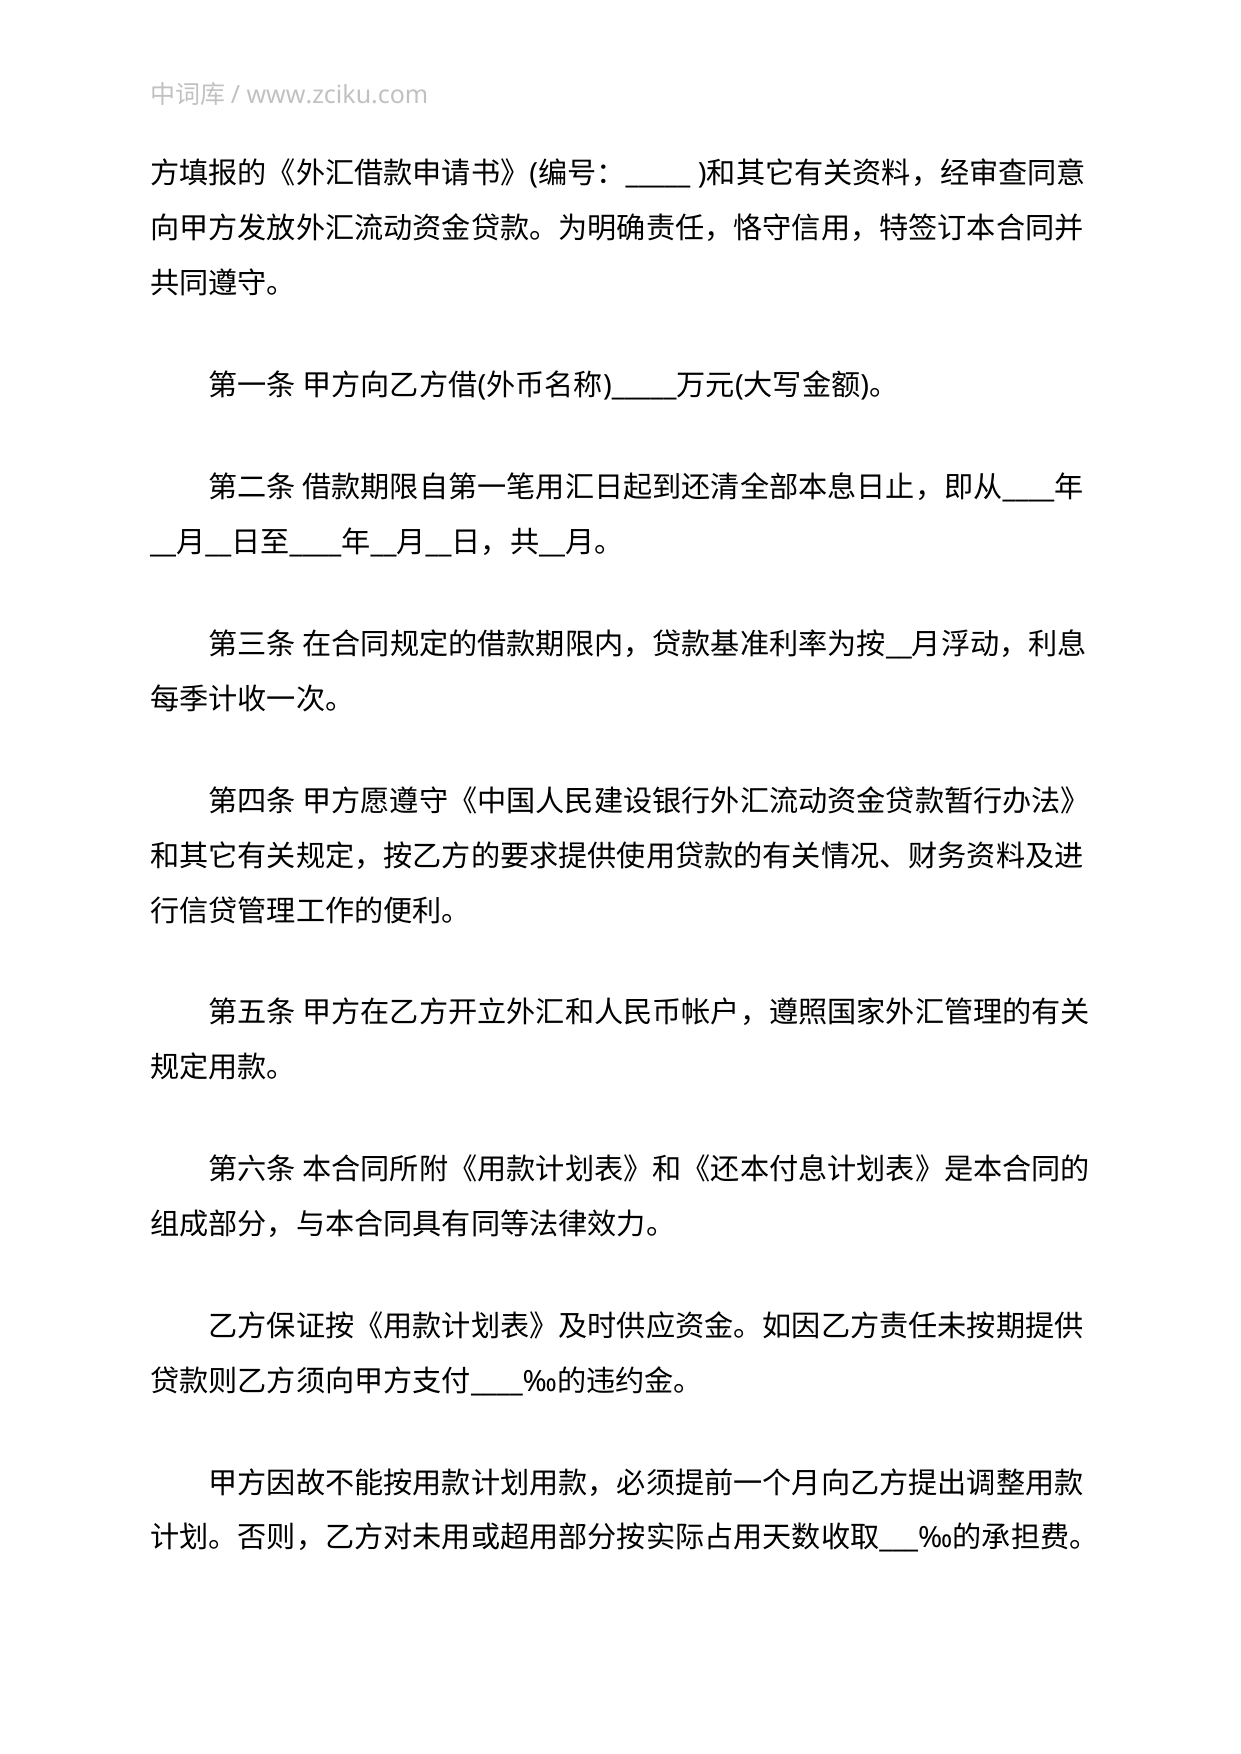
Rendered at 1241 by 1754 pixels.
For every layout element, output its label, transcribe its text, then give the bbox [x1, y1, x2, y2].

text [150, 150, 1090, 302]
text 第五条 甲方在乙方开立外汇和人民币帐户，遵照国家外汇管理的有关规定用款。 [150, 989, 1090, 1086]
text 第四条 甲方愿遵守《中国人民建设银行外汇流动资金贷款暂行办法》和其它有关规定，按乙方的要求提供使用贷款的有关情况、财务资料及进行信贷管理工作的便利。 [150, 777, 1090, 929]
text 乙方保证按《用款计划表》及时供应资金。如因乙方责任未按期提供贷款则乙方须向甲方支付____‰的违约金。 [150, 1302, 1090, 1399]
text 第一条 甲方向乙方借(外币名称)_____万元(大写金额)。 [150, 362, 1090, 404]
text 第六条 本合同所附《用款计划表》和《还本付息计划表》是本合同的组成部分，与本合同具有同等法律效力。 [150, 1146, 1090, 1243]
text 第二条 借款期限自第一笔用汇日起到还清全部本息日止，即从____年__月__日至____年__月__日，共__月。 [150, 464, 1090, 561]
text 甲方因故不能按用款计划用款，必须提前一个月向乙方提出调整用款计划。否则，乙方对未用或超用部分按实际占用天数收取___‰的承担费。 [150, 1459, 1090, 1556]
text 第三条 在合同规定的借款期限内，贷款基准利率为按__月浮动，利息每季计收一次。 [150, 621, 1090, 718]
